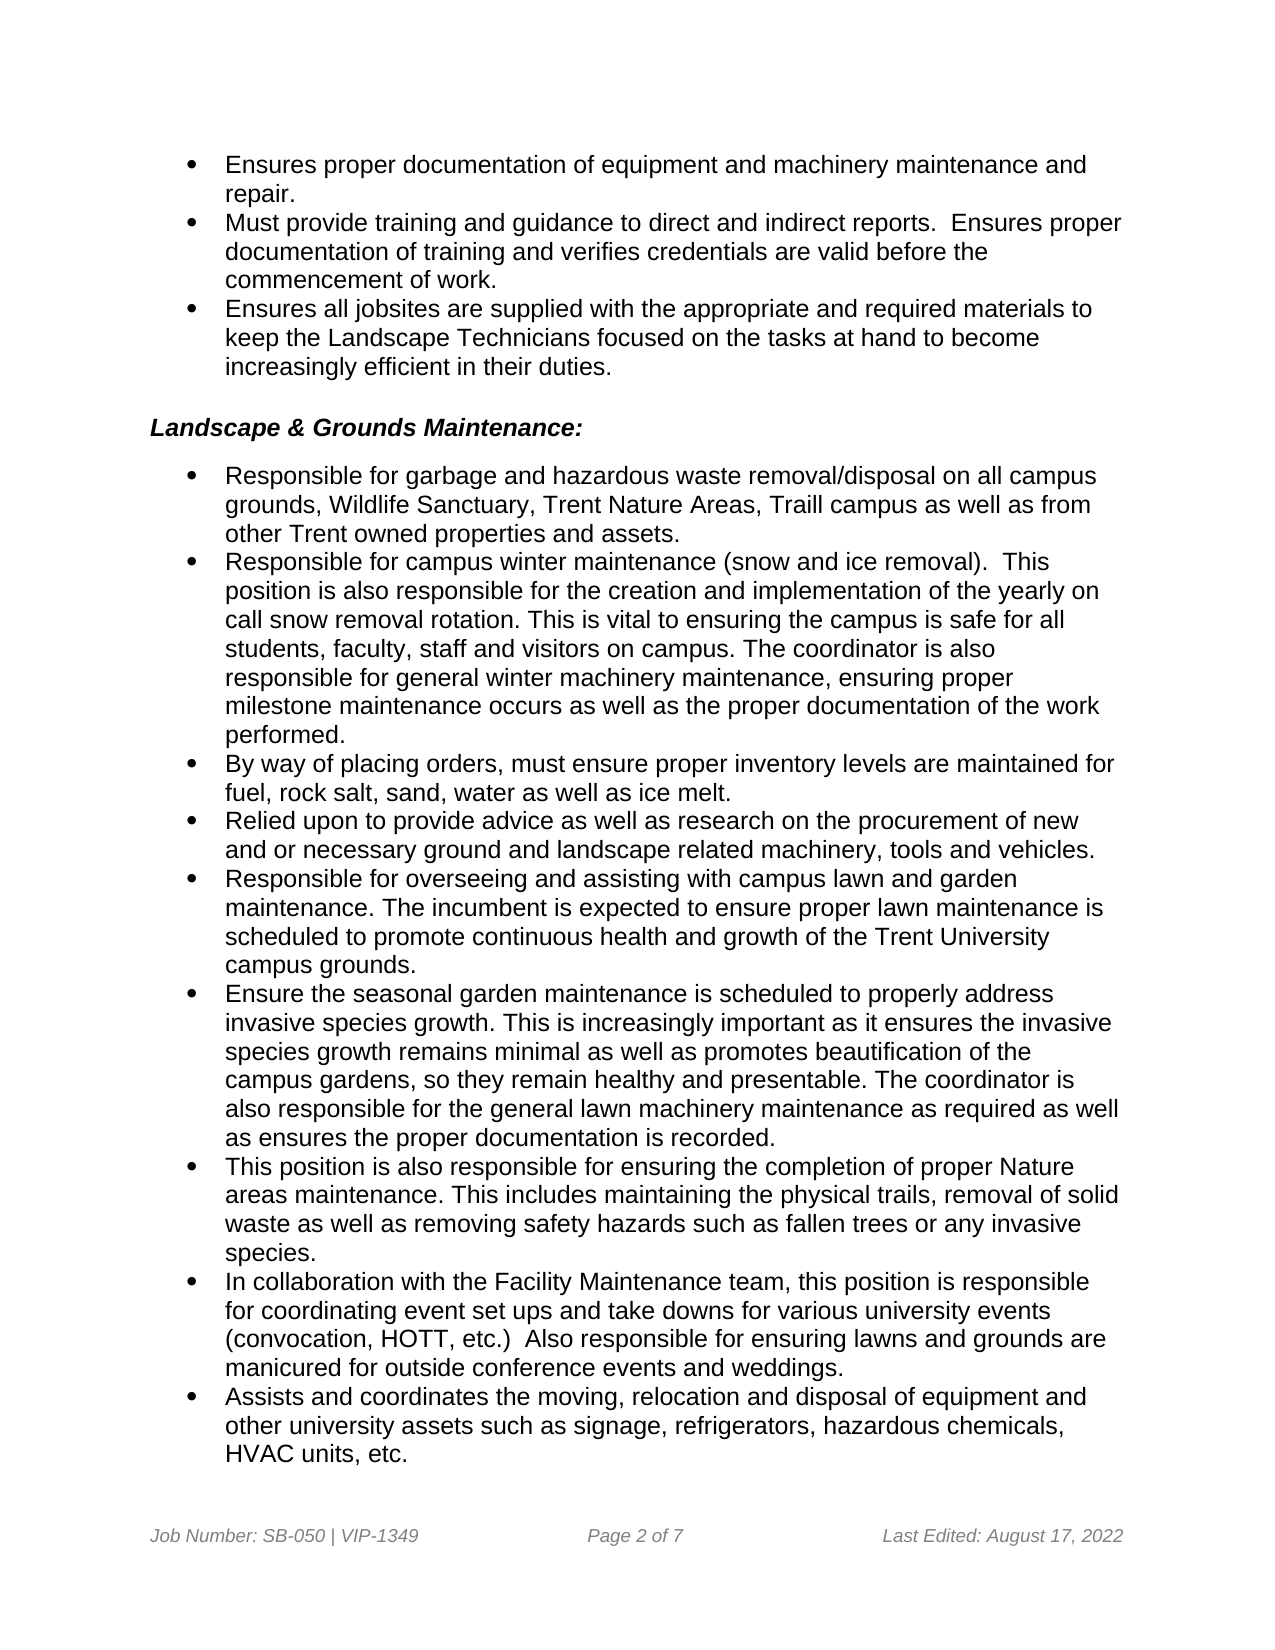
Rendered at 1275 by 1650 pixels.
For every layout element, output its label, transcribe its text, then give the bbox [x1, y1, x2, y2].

list Responsible for overseeing and assisting with campus lawn and garden maintenance. The incumbent is expected to ensure proper lawn maintenance is scheduled to promote continuous health and growth of the Trent University campus grounds. [187, 864, 1125, 979]
list In collaboration with the Facility Maintenance team, this position is responsible for coordinating event set ups and take downs for various university events (convocation, HOTT, etc.) Also responsible for ensuring lawns and grounds are manicured for outside conference events and weddings. [187, 1267, 1125, 1382]
list Ensure the seasonal garden maintenance is scheduled to properly address invasive species growth. This is increasingly important as it ensures the invasive species growth remains minimal as well as promotes beautification of the campus gardens, so they remain healthy and presentable. The coordinator is also responsible for the general lawn machinery maintenance as required as well as ensures the proper documentation is recorded. [187, 979, 1125, 1152]
list Must provide training and guidance to direct and indirect reports. Ensures proper documentation of training and verifies credentials are valid before the commencement of work. [187, 208, 1125, 294]
list Relied upon to provide advice as well as research on the procurement of new and or necessary ground and landscape related machinery, tools and vehicles. [187, 806, 1125, 864]
list Ensures proper documentation of equipment and machinery maintenance and repair. [187, 150, 1125, 208]
list Ensures all jobsites are supplied with the appropriate and required materials to keep the Landscape Technicians focused on the tasks at hand to become increasingly efficient in their duties. [187, 294, 1125, 380]
list Assists and coordinates the moving, relocation and disposal of equipment and other university assets such as signage, refrigerators, hazardous chemicals, HVAC units, etc. [187, 1382, 1125, 1468]
list By way of placing orders, must ensure proper inventory levels are maintained for fuel, rock salt, sand, water as well as ice melt. [187, 749, 1125, 806]
list This position is also responsible for ensuring the completion of proper Nature areas maintenance. This includes maintaining the physical trails, removal of solid waste as well as removing safety hazards such as fallen trees or any invasive species. [187, 1152, 1125, 1267]
text Landscape & Grounds Maintenance: [150, 413, 1125, 442]
list Responsible for garbage and hazardous waste removal/disposal on all campus grounds, Wildlife Sanctuary, Trent Nature Areas, Traill campus as well as from other Trent owned properties and assets. [187, 461, 1125, 547]
list Responsible for campus winter maintenance (snow and ice removal). This position is also responsible for the creation and implementation of the yearly on call snow removal rotation. This is vital to ensuring the campus is safe for all students, faculty, staff and visitors on campus. The coordinator is also responsible for general winter machinery maintenance, ensuring proper milestone maintenance occurs as well as the proper documentation of the work performed. [187, 547, 1125, 749]
